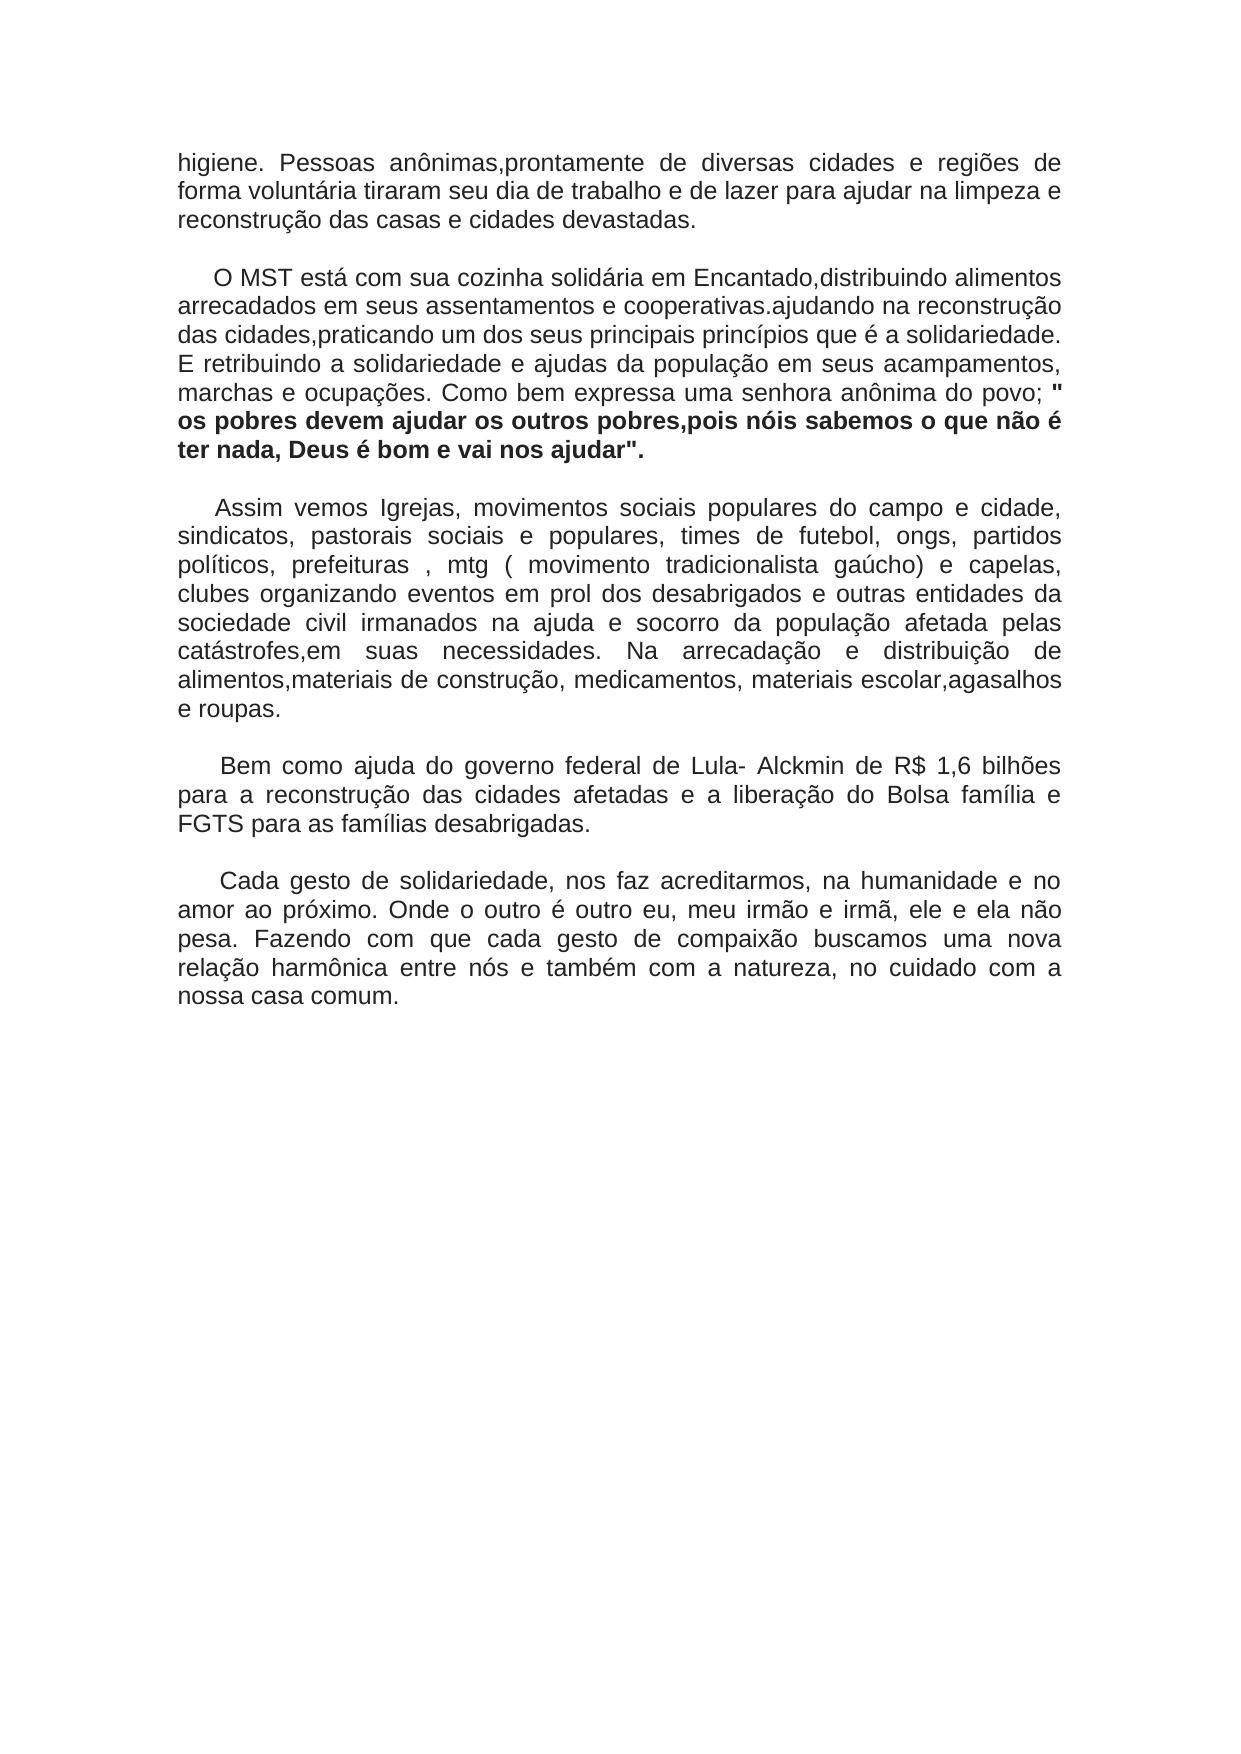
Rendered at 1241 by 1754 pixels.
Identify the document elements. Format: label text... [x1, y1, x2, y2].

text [177, 148, 1063, 234]
text Cada gesto de solidariedade, nos faz acreditarmos, na humanidade e no amor ao próximo. Onde o outro é outro eu, meu irmão e irmã, ele e ela não pesa. Fazendo com que cada gesto de compaixão buscamos uma nova relação harmônica entre nós e também com a natureza, no cuidado com a nossa casa comum. [177, 866, 1063, 1010]
text O MST está com sua cozinha solidária em Encantado,distribuindo alimentos arrecadados em seus assentamentos e cooperativas.ajudando na reconstrução das cidades,praticando um dos seus principais princípios que é a solidariedade. E retribuindo a solidariedade e ajudas da população em seus acampamentos, marchas e ocupações. Como bem expressa uma senhora anônima do povo; " os pobres devem ajudar os outros pobres,pois nóis sabemos o que não é ter nada, Deus é bom e vai nos ajudar". [177, 263, 1063, 464]
text Assim vemos Igrejas, movimentos sociais populares do campo e cidade, sindicatos, pastorais sociais e populares, times de futebol, ongs, partidos políticos, prefeituras , mtg ( movimento tradicionalista gaúcho) e capelas, clubes organizando eventos em prol dos desabrigados e outras entidades da sociedade civil irmanados na ajuda e socorro da população afetada pelas catástrofes,em suas necessidades. Na arrecadação e distribuição de alimentos,materiais de construção, medicamentos, materiais escolar,agasalhos e roupas. [177, 493, 1063, 723]
text Bem como ajuda do governo federal de Lula- Alckmin de R$ 1,6 bilhões para a reconstrução das cidades afetadas e a liberação do Bolsa família e FGTS para as famílias desabrigadas. [177, 751, 1063, 838]
